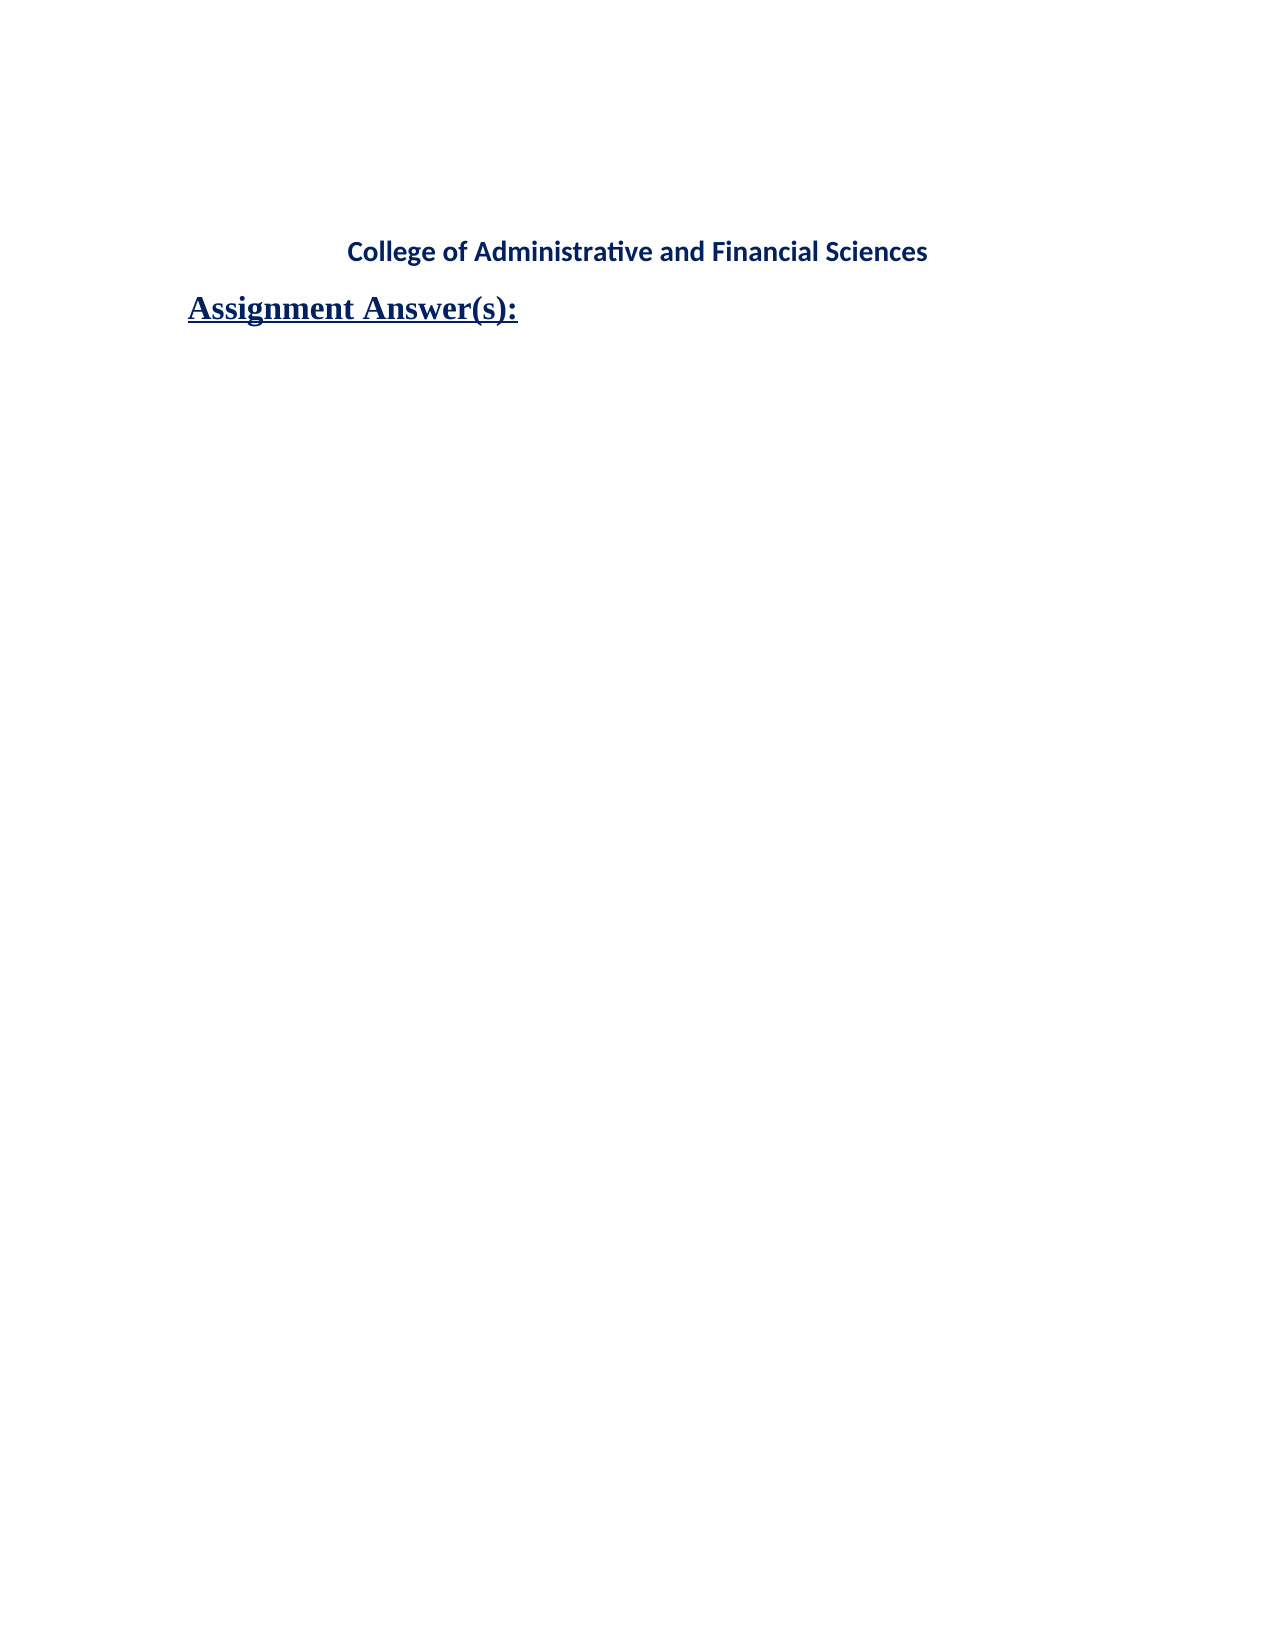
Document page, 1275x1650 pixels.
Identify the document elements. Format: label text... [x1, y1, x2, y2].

text Assignment Answer(s): [187, 288, 1087, 327]
text College of Administrative and Financial Sciences [187, 233, 1087, 269]
